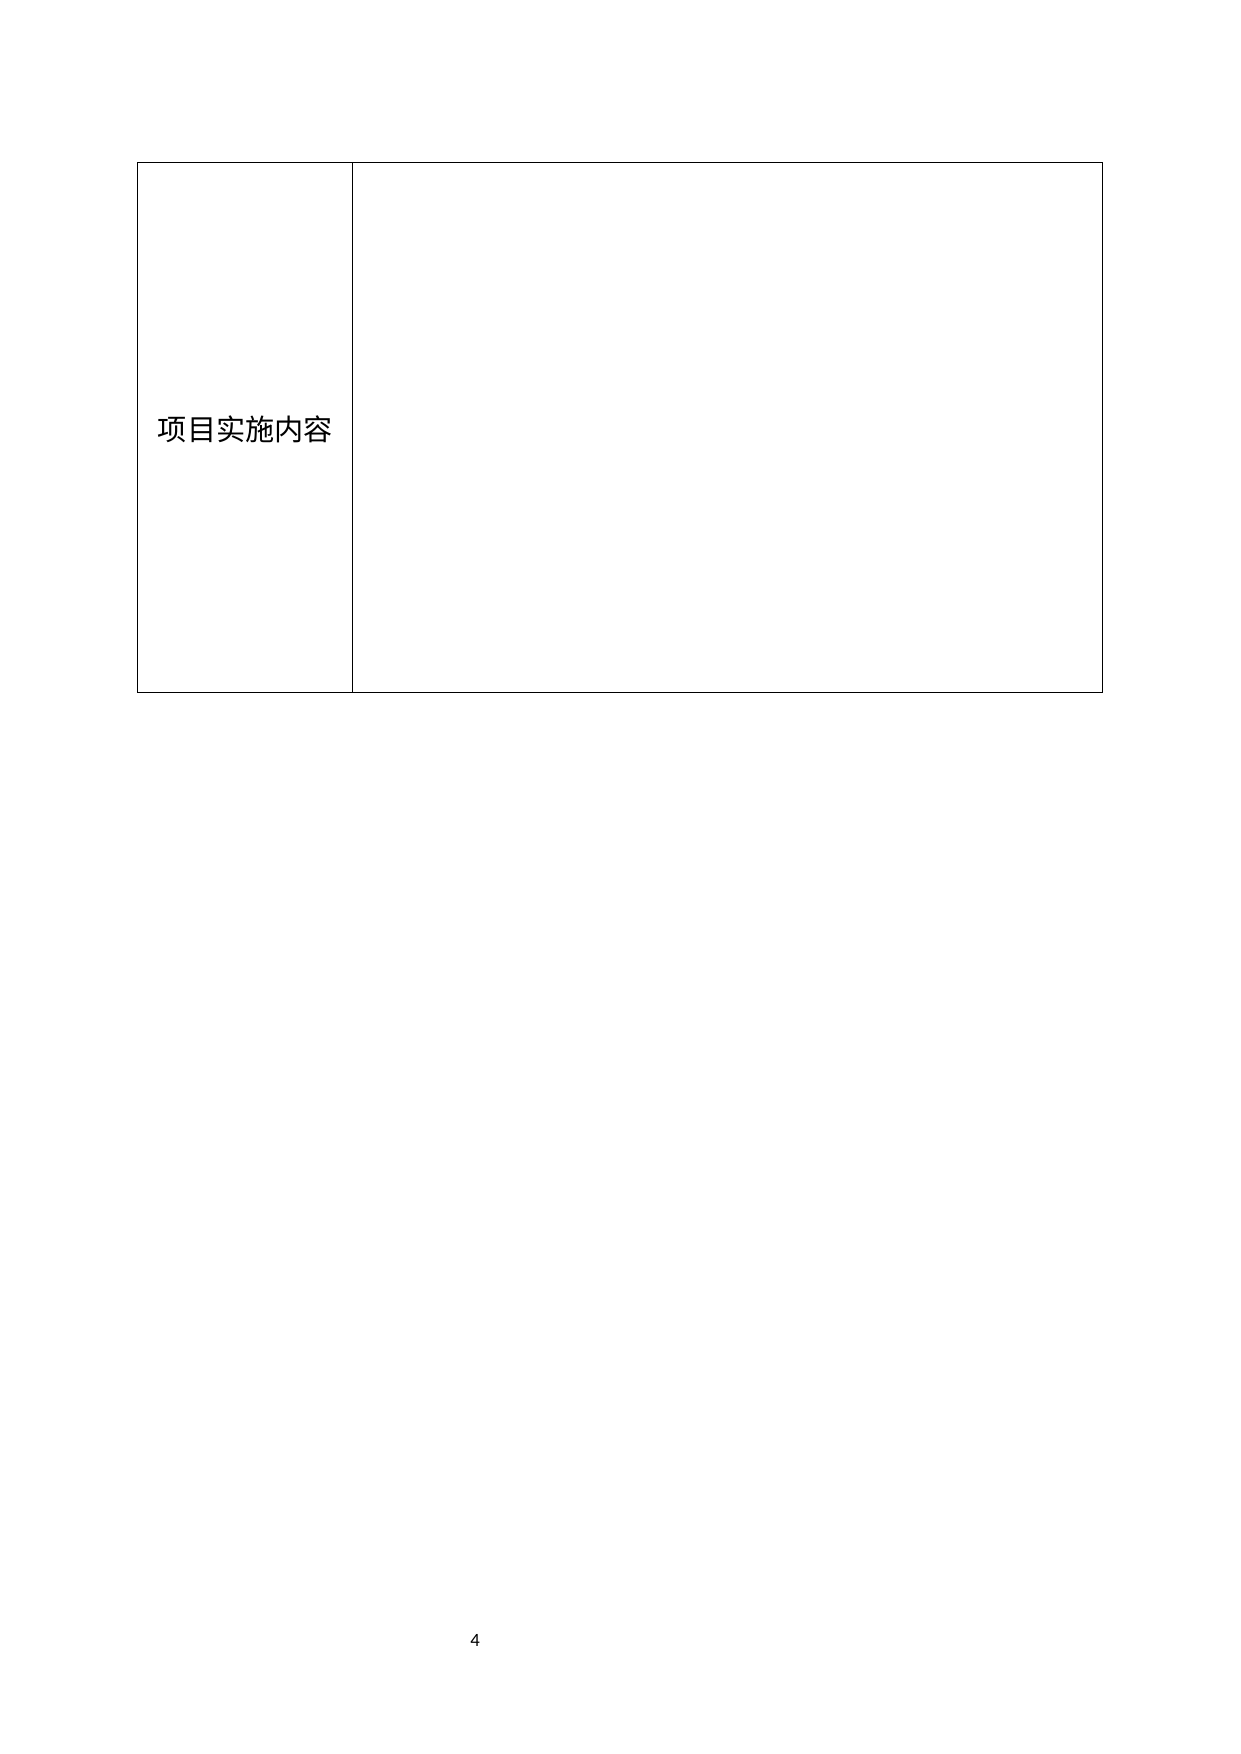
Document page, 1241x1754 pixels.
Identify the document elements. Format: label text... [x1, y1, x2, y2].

table_cell 项目实施内容 [138, 163, 352, 692]
table_cell [353, 163, 1102, 692]
